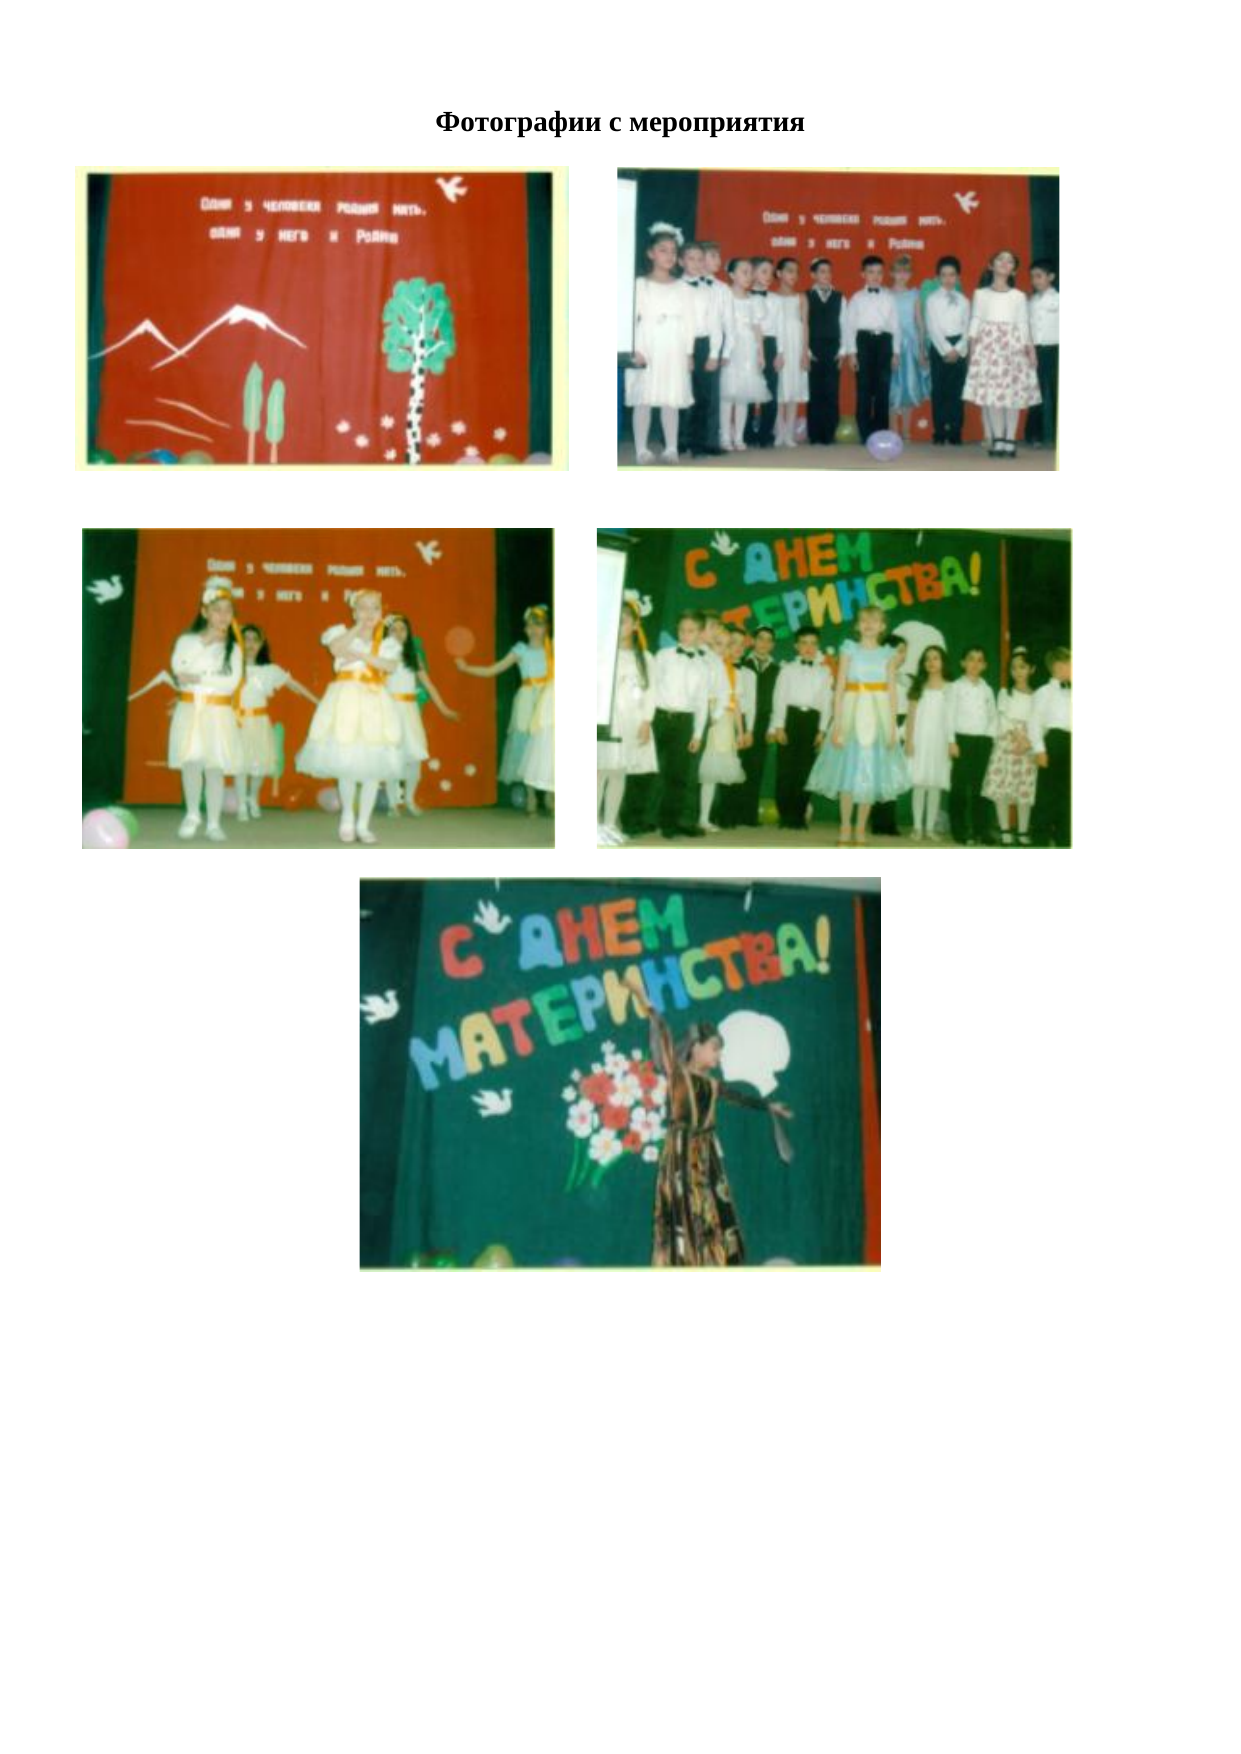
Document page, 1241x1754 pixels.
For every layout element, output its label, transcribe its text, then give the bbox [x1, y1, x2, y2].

picture [617, 167, 1060, 471]
picture [596, 528, 1073, 849]
picture [82, 528, 556, 849]
picture [359, 877, 881, 1272]
picture [75, 166, 569, 471]
text Фотографии с мероприятия [75, 104, 1165, 137]
